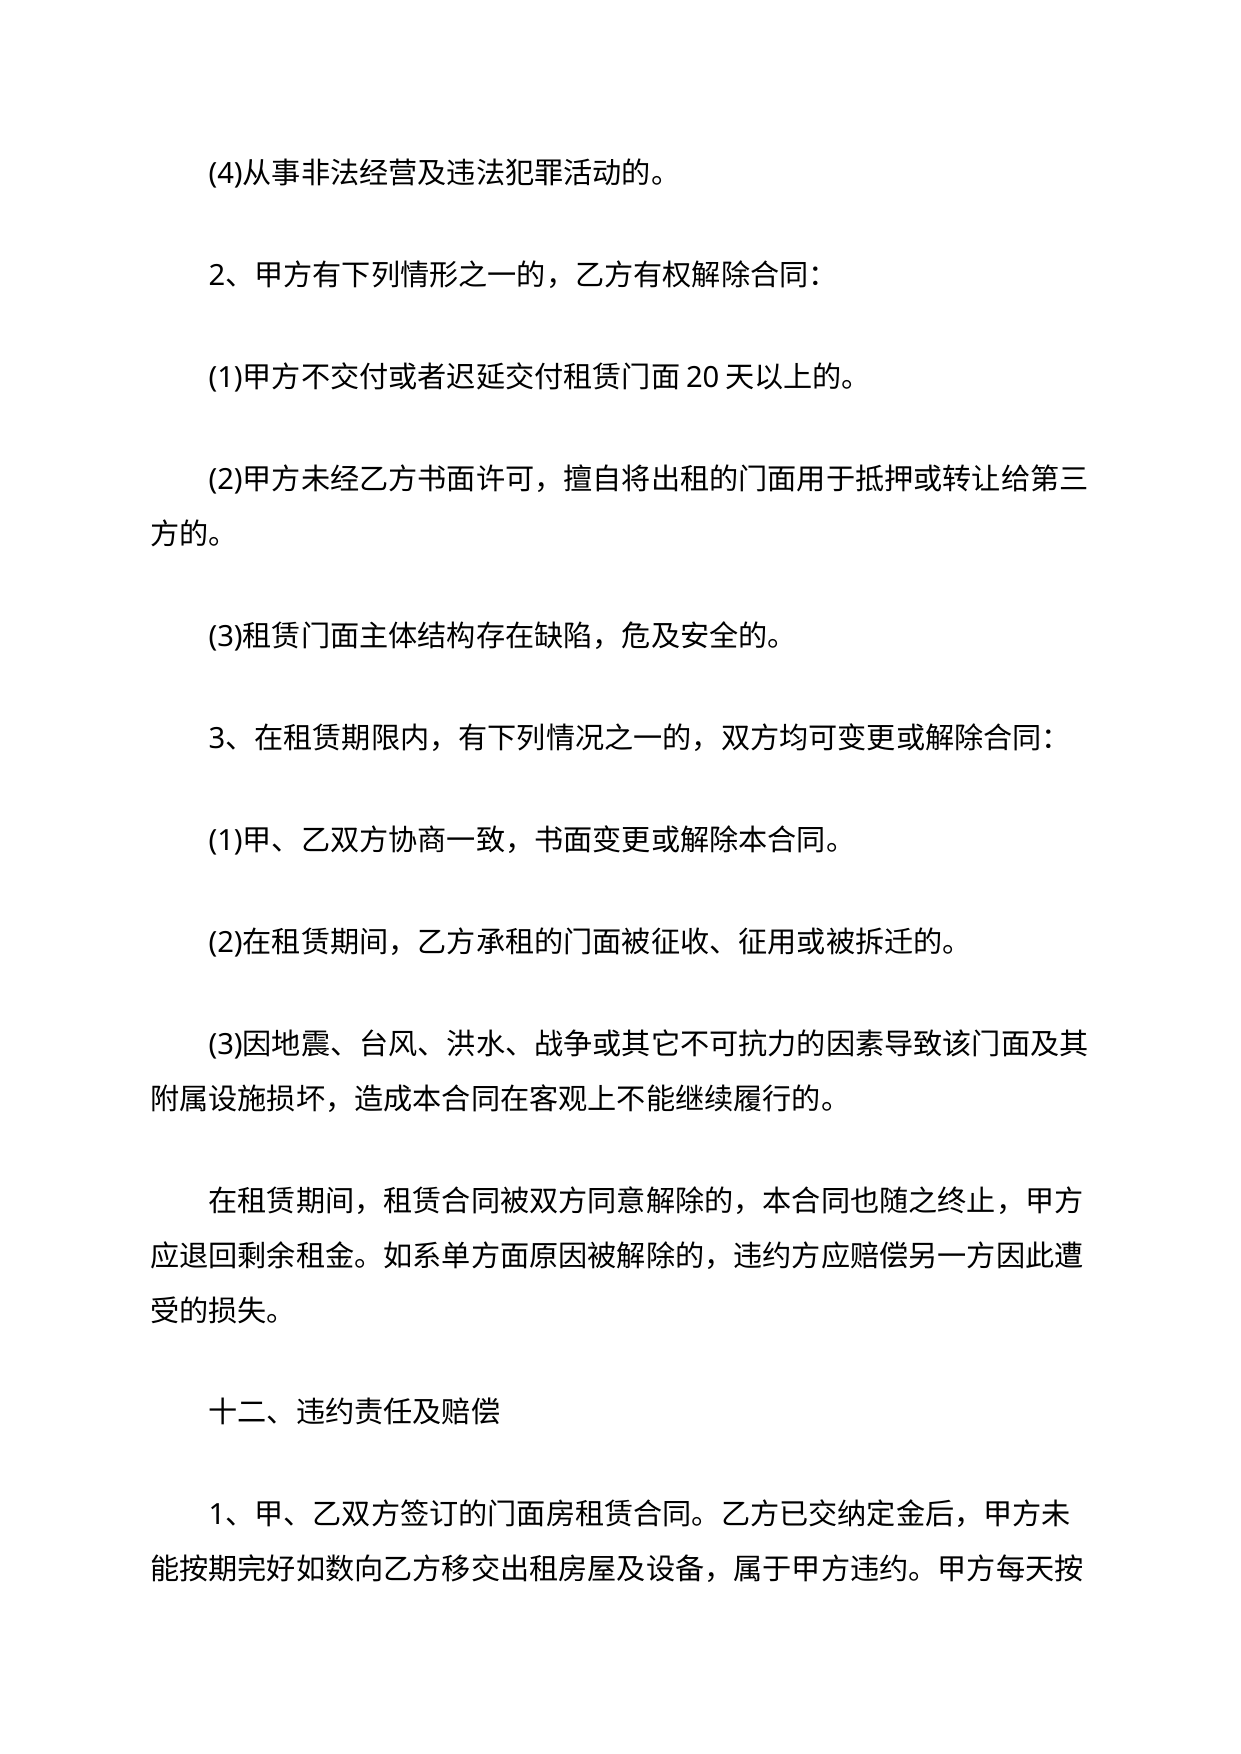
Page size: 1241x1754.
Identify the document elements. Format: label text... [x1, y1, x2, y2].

text (3)因地震、台风、洪水、战争或其它不可抗力的因素导致该门面及其附属设施损坏，造成本合同在客观上不能继续履行的。 [150, 1021, 1090, 1118]
text (1)甲、乙双方协商一致，书面变更或解除本合同。 [150, 817, 1090, 859]
text 2、甲方有下列情形之一的，乙方有权解除合同： [150, 252, 1090, 294]
text (2)甲方未经乙方书面许可，擅自将出租的门面用于抵押或转让给第三方的。 [150, 456, 1090, 553]
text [150, 1491, 1090, 1588]
text 3、在租赁期限内，有下列情况之一的，双方均可变更或解除合同： [150, 715, 1090, 757]
text (4)从事非法经营及违法犯罪活动的。 [150, 150, 1090, 192]
text 在租赁期间，租赁合同被双方同意解除的，本合同也随之终止，甲方应退回剩余租金。如系单方面原因被解除的，违约方应赔偿另一方因此遭受的损失。 [150, 1177, 1090, 1329]
text 十二、违约责任及赔偿 [150, 1389, 1090, 1431]
text (1)甲方不交付或者迟延交付租赁门面20天以上的。 [150, 354, 1090, 396]
text (2)在租赁期间，乙方承租的门面被征收、征用或被拆迁的。 [150, 919, 1090, 961]
text (3)租赁门面主体结构存在缺陷，危及安全的。 [150, 613, 1090, 655]
